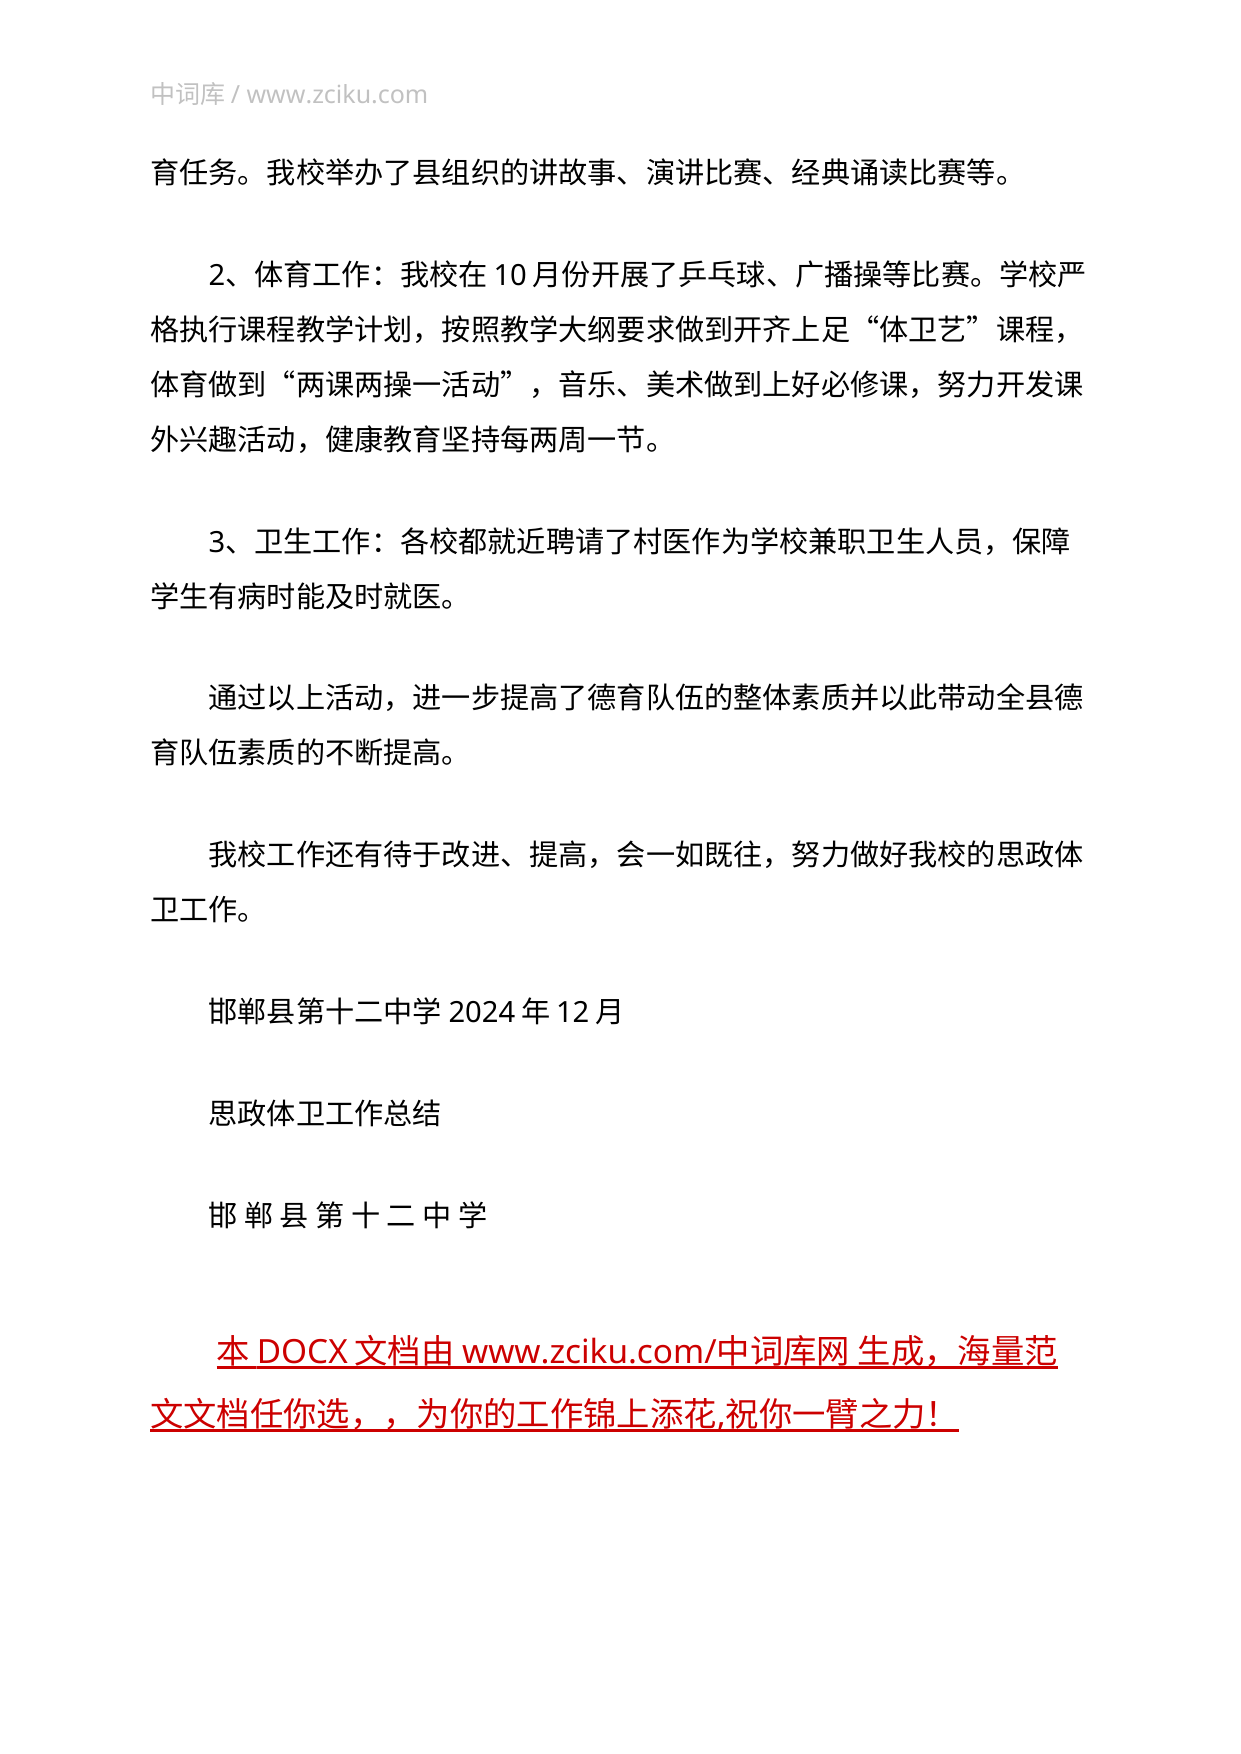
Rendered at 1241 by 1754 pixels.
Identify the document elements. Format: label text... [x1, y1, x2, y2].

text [150, 150, 1090, 192]
text 邯 郸 县 第 十 二 中 学 [150, 1192, 1090, 1234]
text 思政体卫工作总结 [150, 1090, 1090, 1133]
text 本DOCX文档由 www.zciku.com/中词库网 生成，海量范文文档任你选，，为你的工作锦上添花,祝你一臂之力！ [150, 1325, 1090, 1436]
text 2、体育工作：我校在10月份开展了乒乓球、广播操等比赛。学校严格执行课程教学计划，按照教学大纲要求做到开齐上足“体卫艺”课程，体育做到“两课两操一活动”，音乐、美术做到上好必修课，努力开发课外兴趣活动，健康教育坚持每两周一节。 [150, 252, 1090, 459]
text 通过以上活动，进一步提高了德育队伍的整体素质并以此带动全县德育队伍素质的不断提高。 [150, 675, 1090, 772]
text 我校工作还有待于改进、提高，会一如既往，努力做好我校的思政体卫工作。 [150, 832, 1090, 929]
text 3、卫生工作：各校都就近聘请了村医作为学校兼职卫生人员，保障学生有病时能及时就医。 [150, 518, 1090, 616]
text 邯郸县第十二中学 2024年12月 [150, 988, 1090, 1031]
